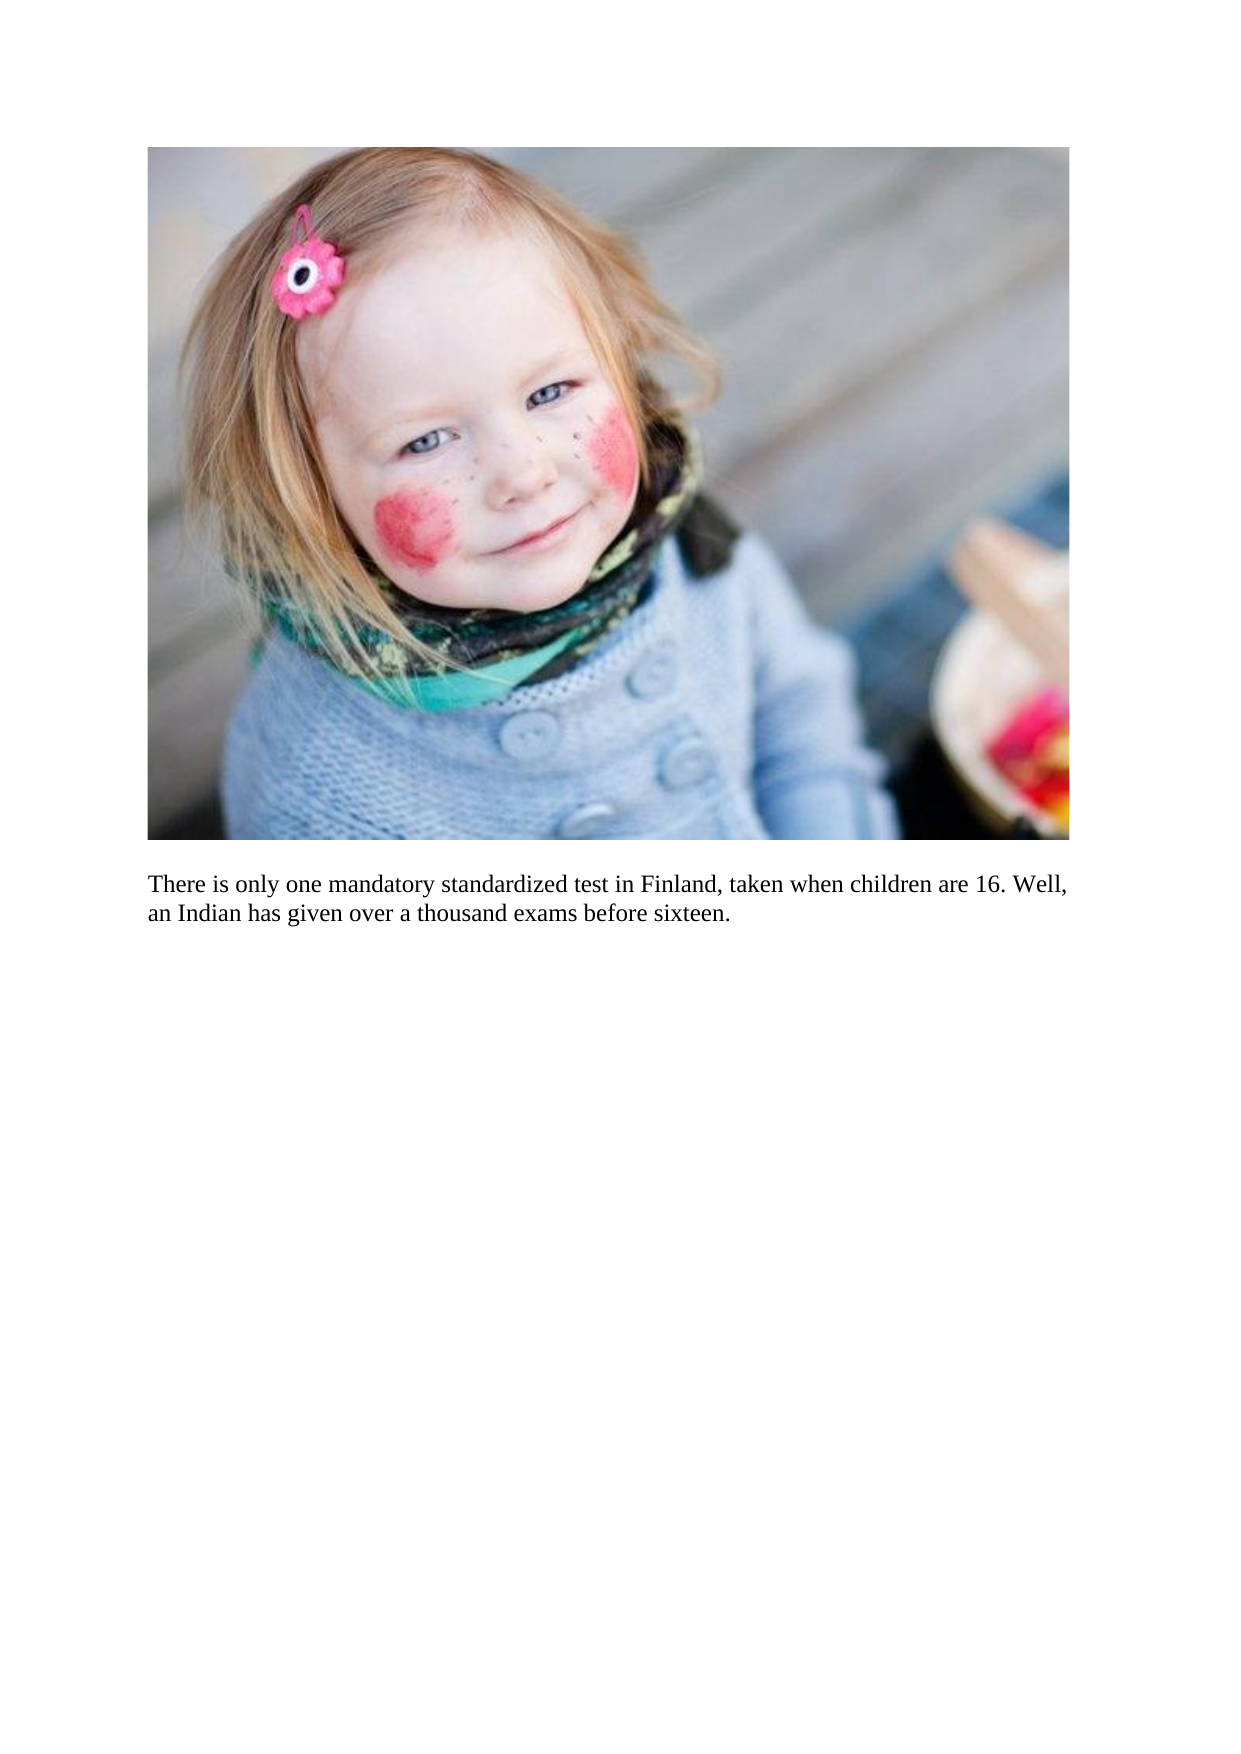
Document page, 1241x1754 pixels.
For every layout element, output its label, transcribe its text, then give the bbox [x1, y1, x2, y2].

picture [147, 147, 1070, 840]
text There is only one mandatory standardized test in Finland, taken when children are 16. Well, an Indian has given over a thousand exams before sixteen. [148, 869, 1093, 926]
